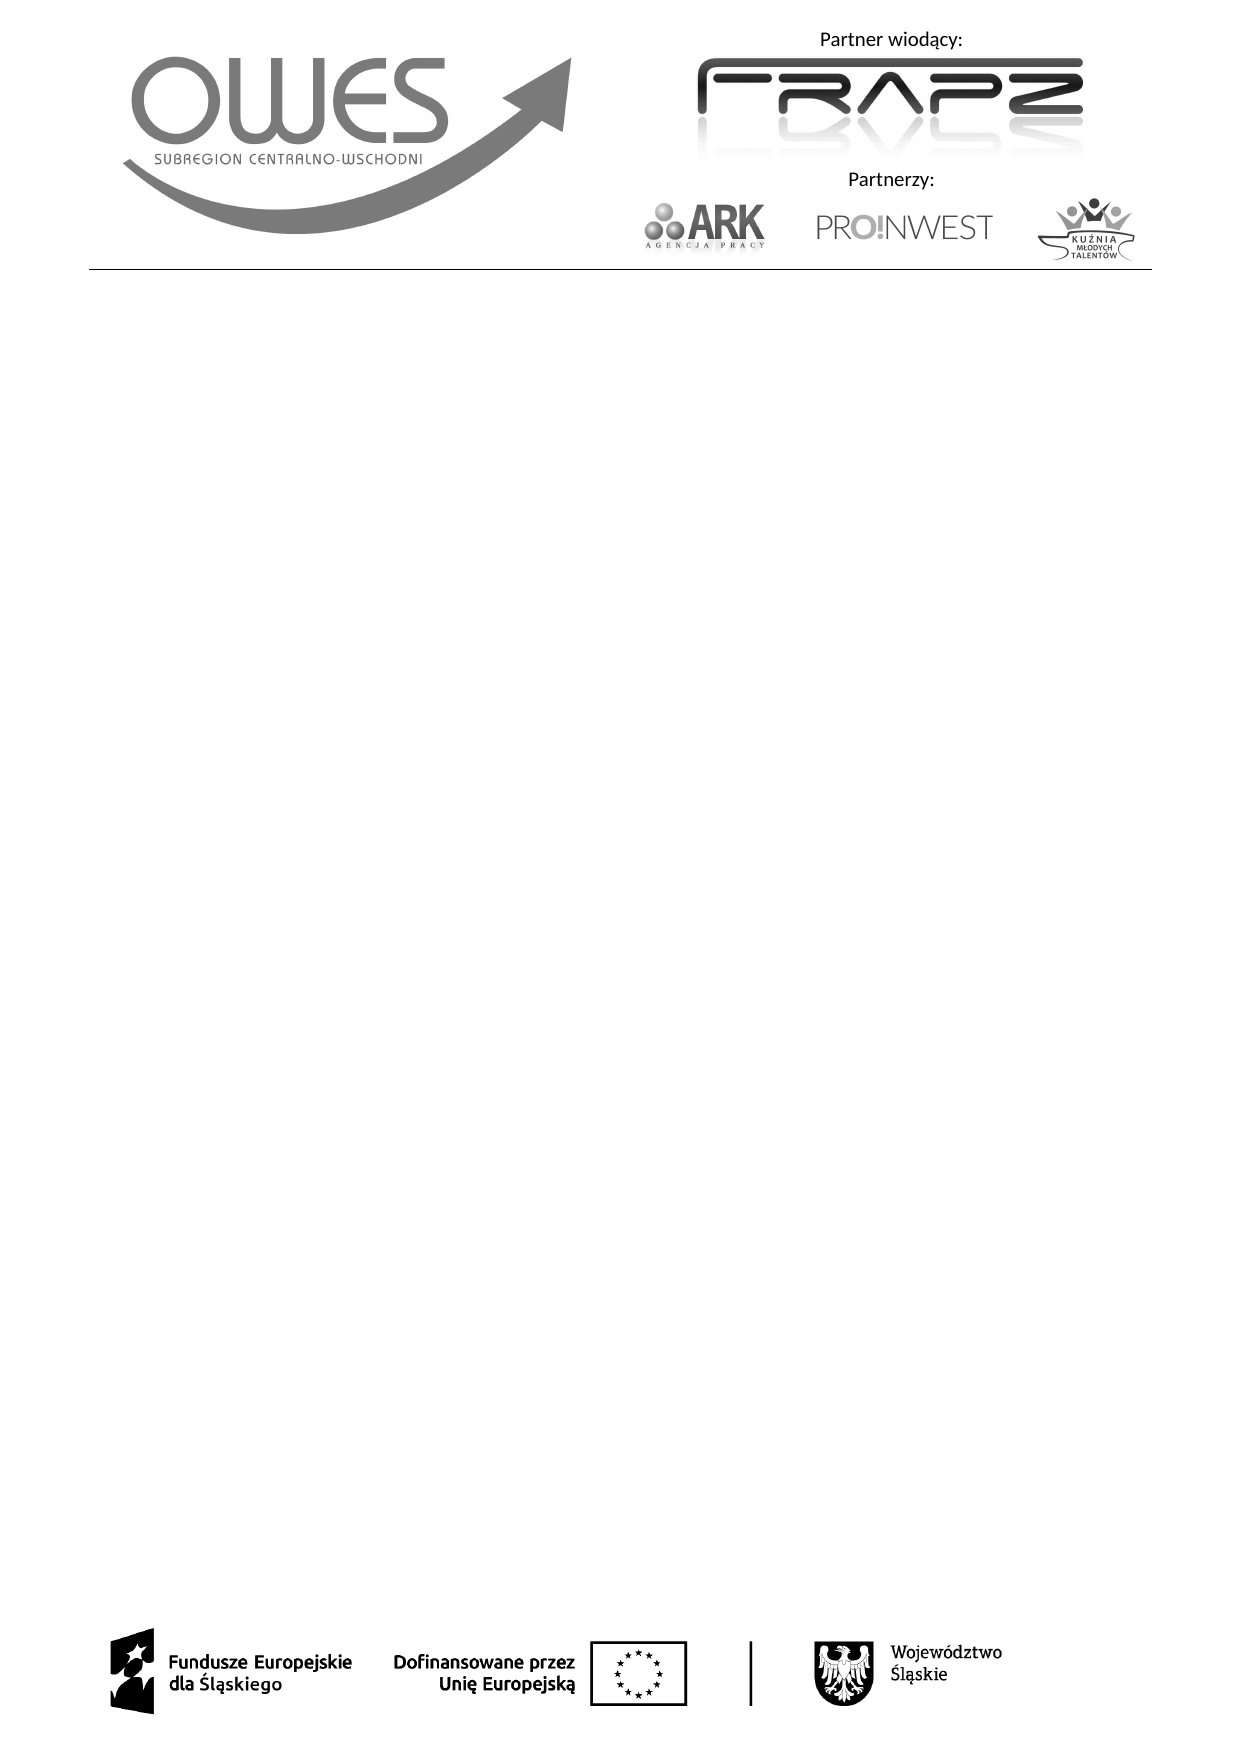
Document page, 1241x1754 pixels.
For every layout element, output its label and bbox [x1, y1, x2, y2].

picture [88, 1605, 1024, 1737]
